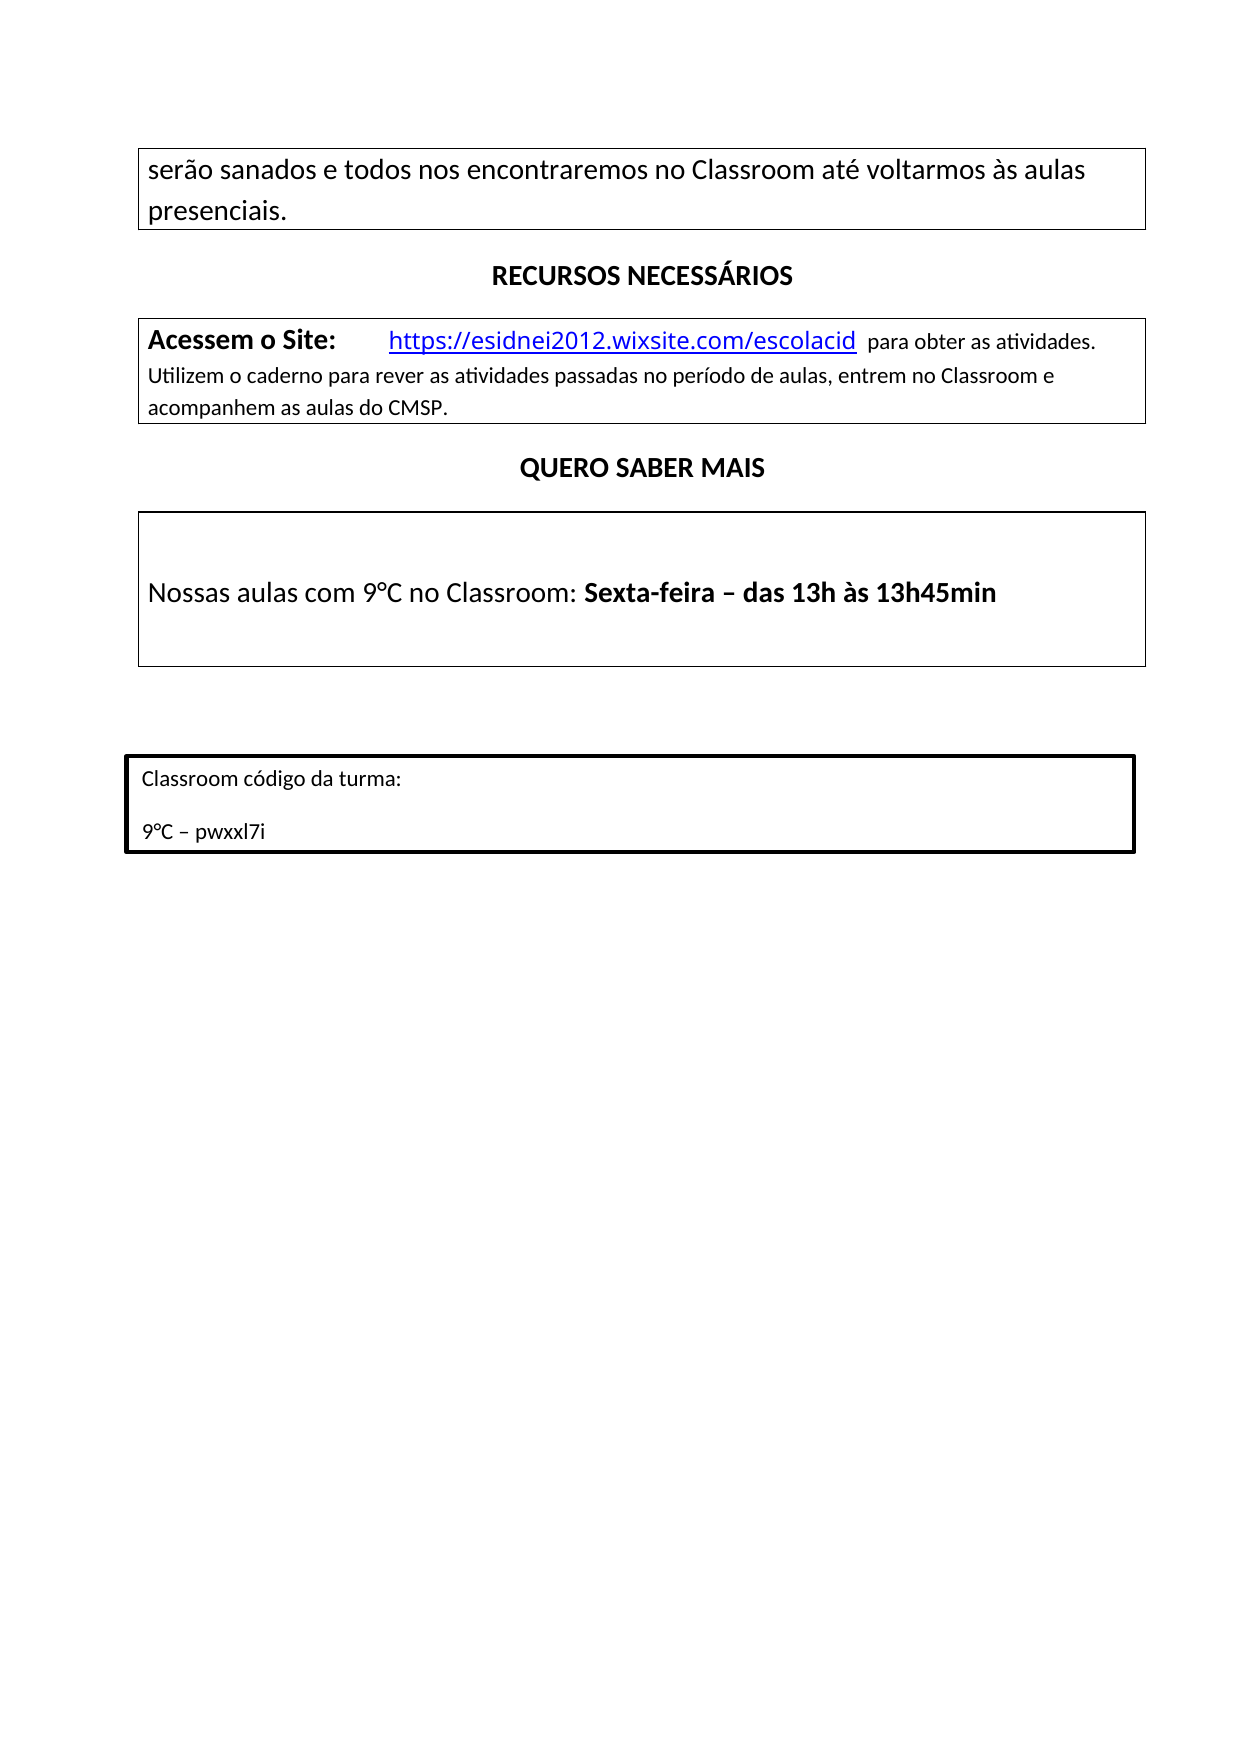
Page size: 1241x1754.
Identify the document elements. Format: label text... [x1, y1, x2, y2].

text Acessem o Site: https://esidnei2012.wixsite.com/escolacid para obter as atividades. Utilizem o caderno para rever as atividades passadas no período de aulas, entrem no Classroom e acompanhem as aulas do CMSP. [139, 319, 1145, 423]
text Nossas aulas com 9°C no Classroom: Sexta-feira – das 13h às 13h45min [139, 571, 1145, 609]
text RECURSOS NECESSÁRIOS [148, 257, 1137, 292]
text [139, 149, 1145, 229]
text QUERO SABER MAIS [148, 449, 1137, 485]
